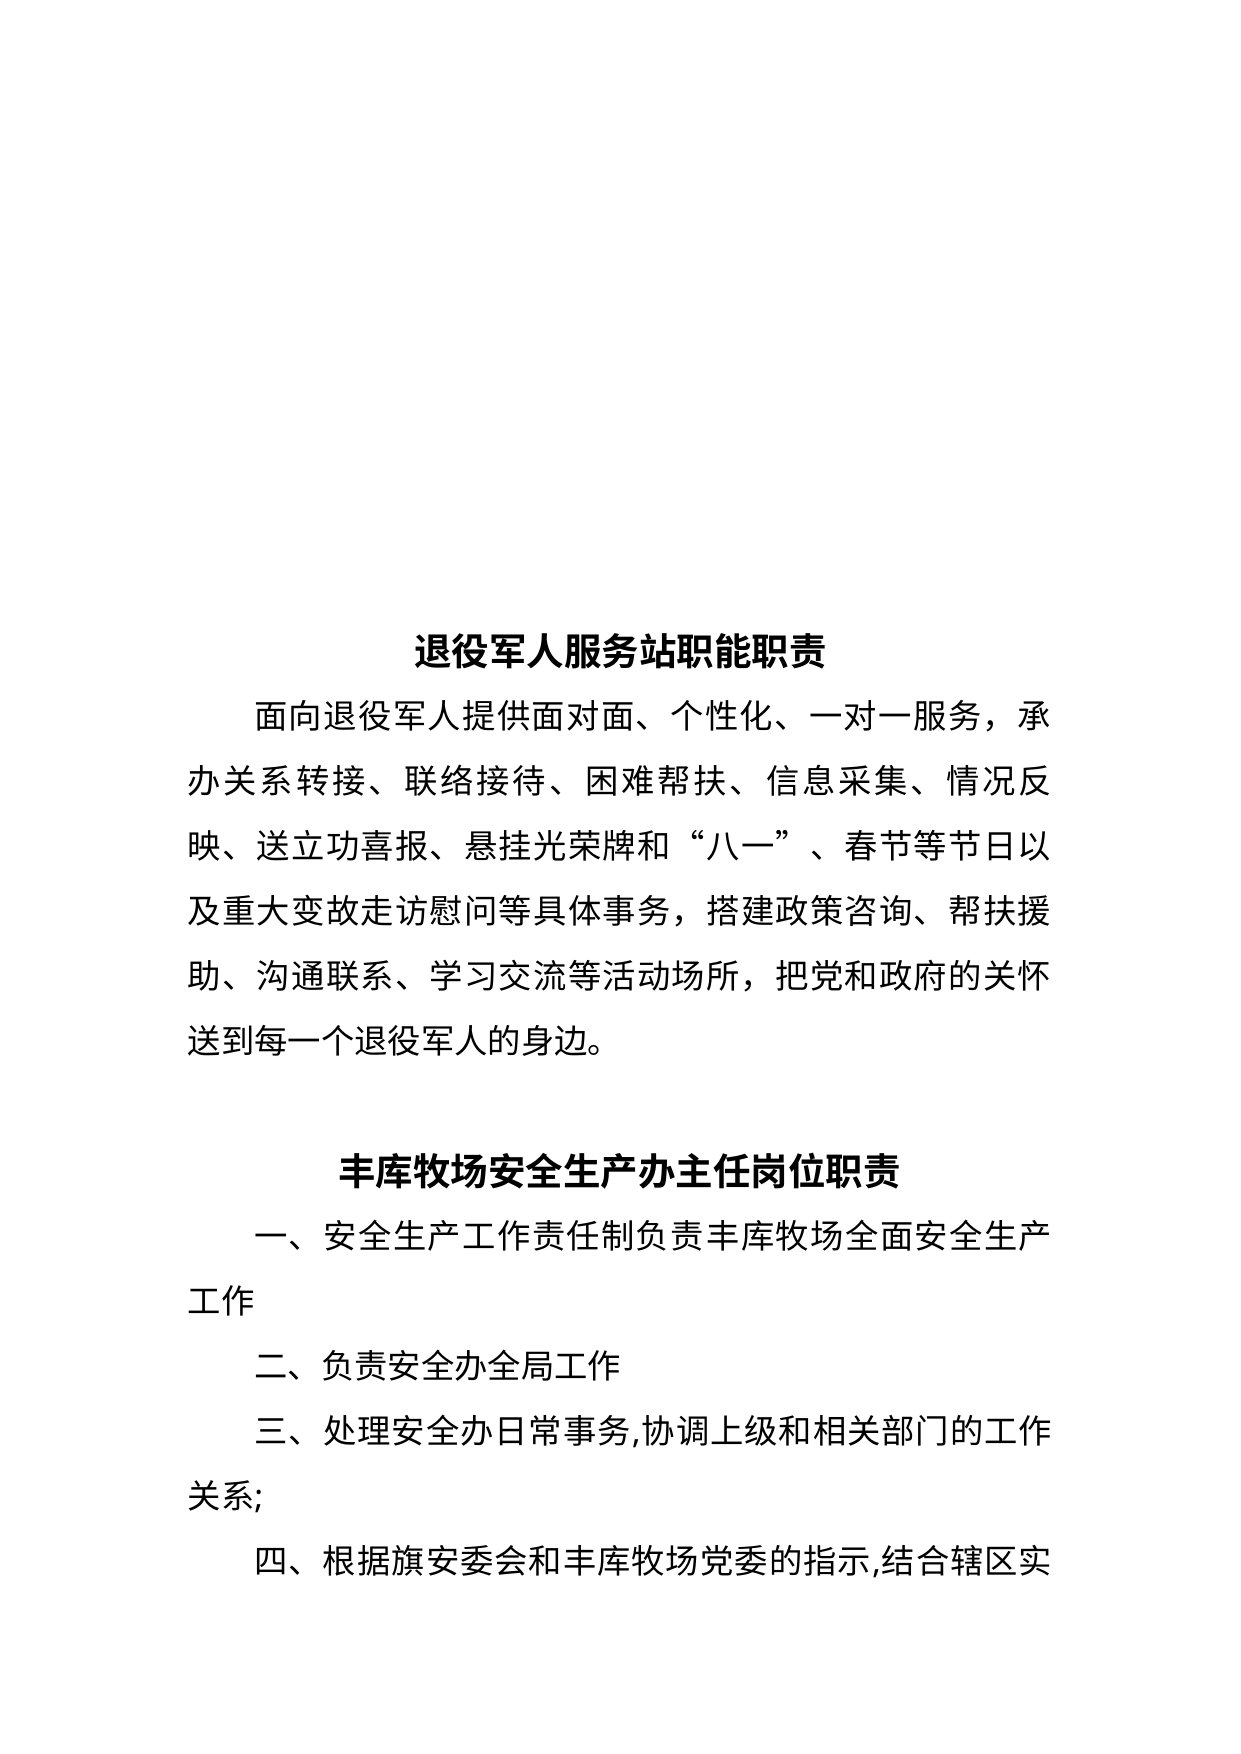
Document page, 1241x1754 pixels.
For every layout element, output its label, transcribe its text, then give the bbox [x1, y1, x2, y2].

text 面向退役军人提供面对面、个性化、一对一服务，承办关系转接、联络接待、困难帮扶、信息采集、情况反映、送立功喜报、悬挂光荣牌和“八一”、春节等节日以及重大变故走访慰问等具体事务，搭建政策咨询、帮扶援助、沟通联系、学习交流等活动场所，把党和政府的关怀送到每一个退役军人的身边。 [187, 682, 1053, 1072]
text 三、处理安全办日常事务,协调上级和相关部门的工作关系; [187, 1397, 1053, 1527]
text 退役军人服务站职能职责 [187, 617, 1053, 682]
text 二、负责安全办全局工作 [187, 1332, 1053, 1397]
text 丰库牧场安全生产办主任岗位职责 [187, 1137, 1053, 1202]
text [187, 1527, 1053, 1592]
text 一、安全生产工作责任制负责丰库牧场全面安全生产工作 [187, 1202, 1053, 1332]
